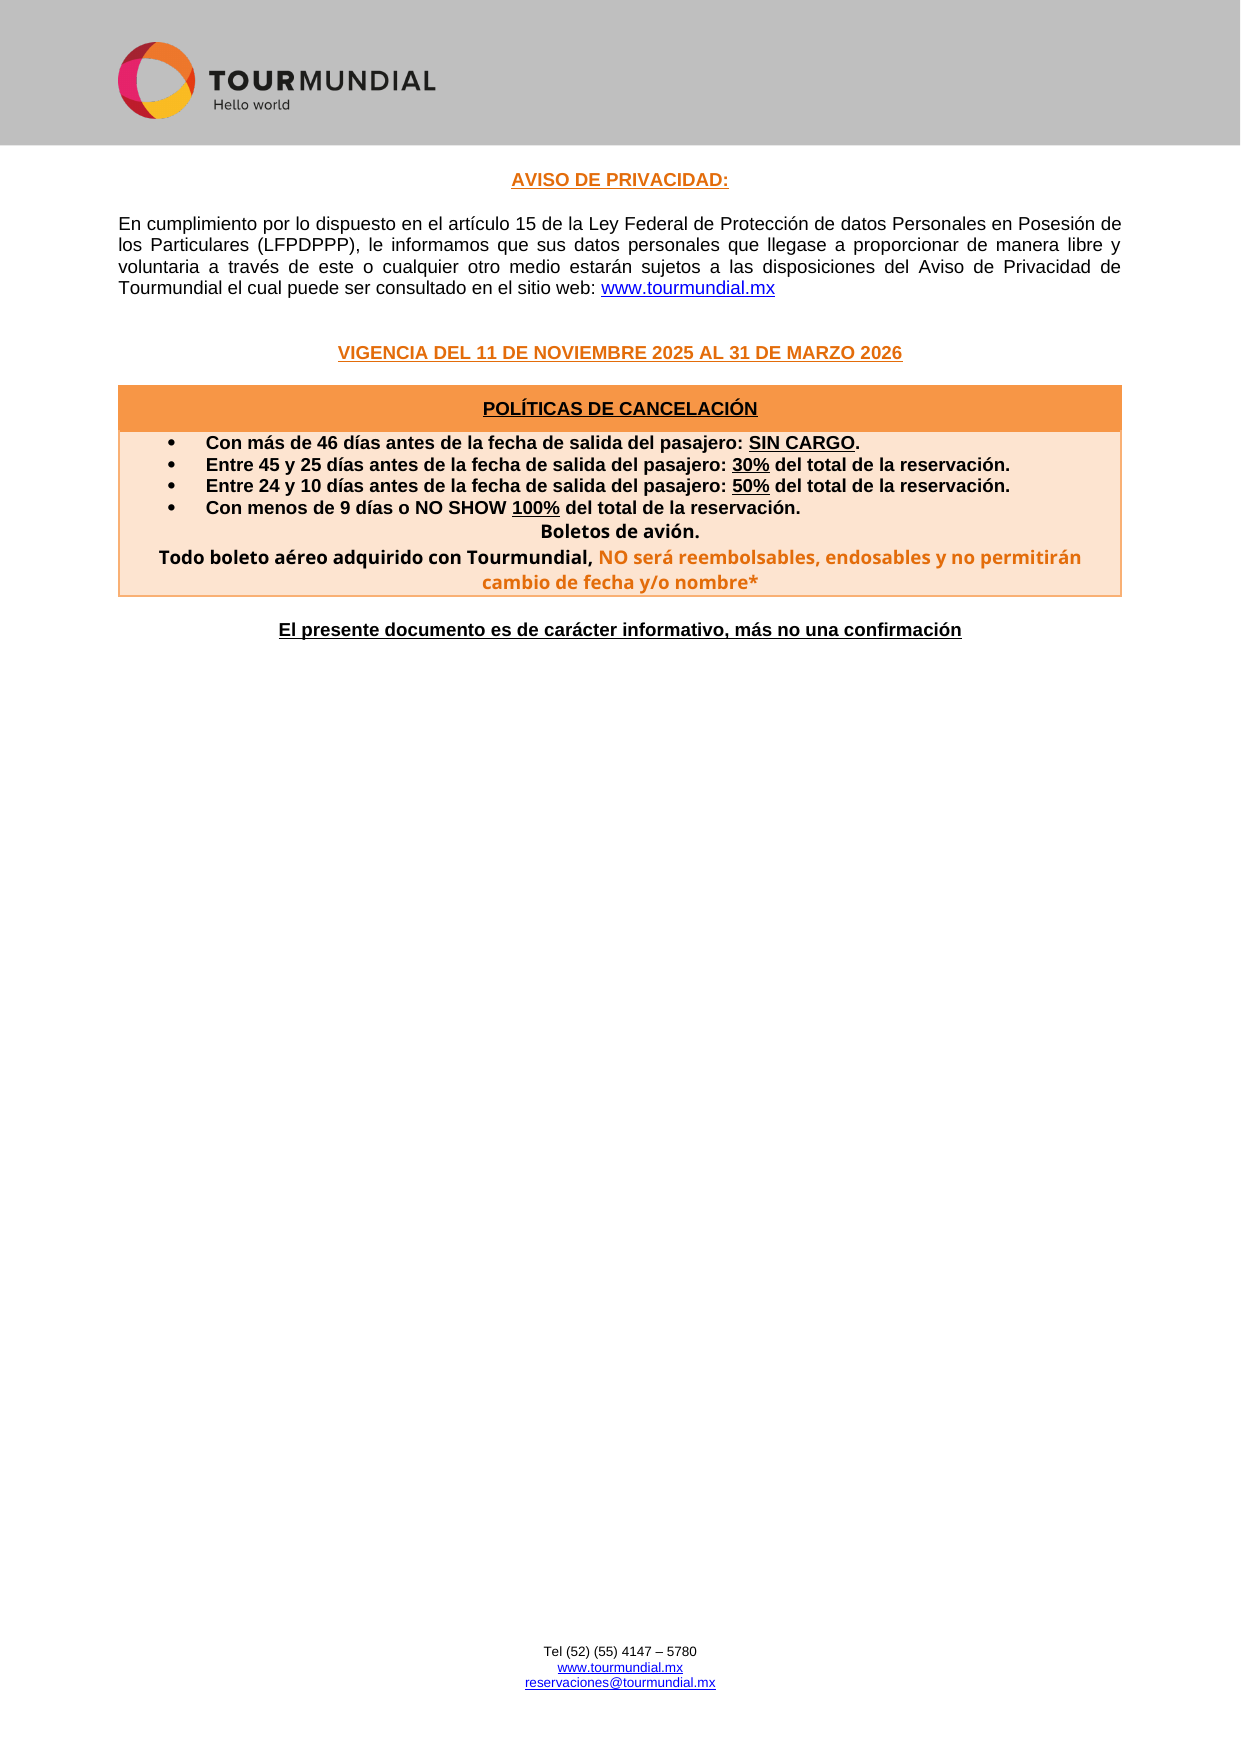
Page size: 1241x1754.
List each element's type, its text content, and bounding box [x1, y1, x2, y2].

table_cell Con más de 46 días antes de la fecha de salida del pasajero: SIN CARGO. Entre 45 y 25 días antes de la fecha de salida del pasajero: 30% del total de la reservación. Entre 24 y 10 días antes de la fecha de salida del pasajero: 50% del total de la reservación. Con menos de 9 días o NO SHOW 100% del total de la reservación. Boletos de avión. Todo boleto aéreo adquirido con Tourmundial, NO será reembolsables, endosables y no permitirán cambio de fecha y/o nombre* [120, 432, 1120, 595]
text El presente documento es de carácter informativo, más no una confirmación [118, 619, 1122, 640]
picture [118, 42, 436, 119]
table_header POLÍTICAS DE CANCELACIÓN [120, 387, 1120, 430]
text VIGENCIA DEL 11 DE NOVIEMBRE 2025 AL 31 DE MARZO 2026 [118, 342, 1122, 363]
text En cumplimiento por lo dispuesto en el artículo 15 de la Ley Federal de Protección de datos Personales en Posesión de los Particulares (LFPDPPP), le informamos que sus datos personales que llegase a proporcionar de manera libre y voluntaria a través de este o cualquier otro medio estarán sujetos a las disposiciones del Aviso de Privacidad de Tourmundial el cual puede ser consultado en el sitio web: www.tourmundial.mx [118, 212, 1122, 299]
text AVISO DE PRIVACIDAD: [118, 169, 1122, 191]
